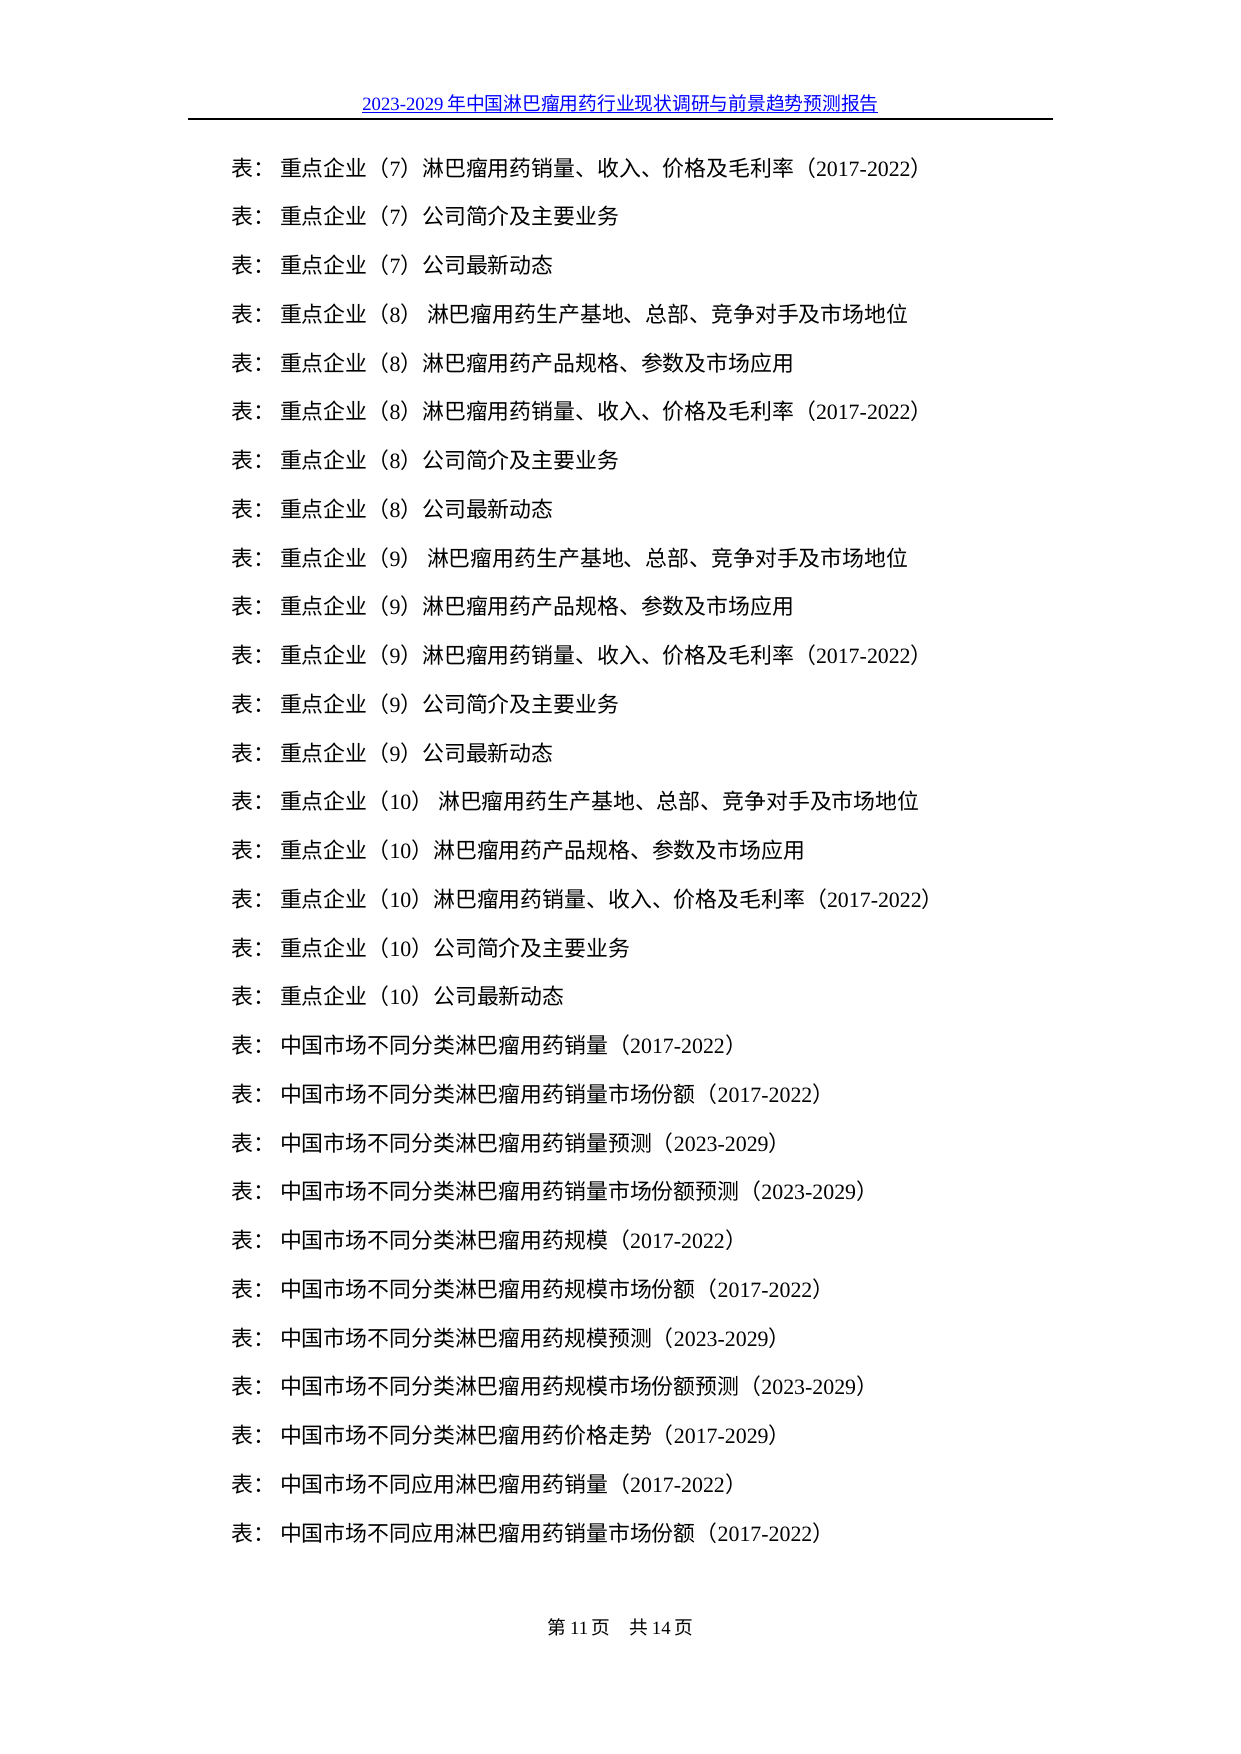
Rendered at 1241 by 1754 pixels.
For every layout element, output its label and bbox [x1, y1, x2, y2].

text [187, 150, 1053, 1548]
